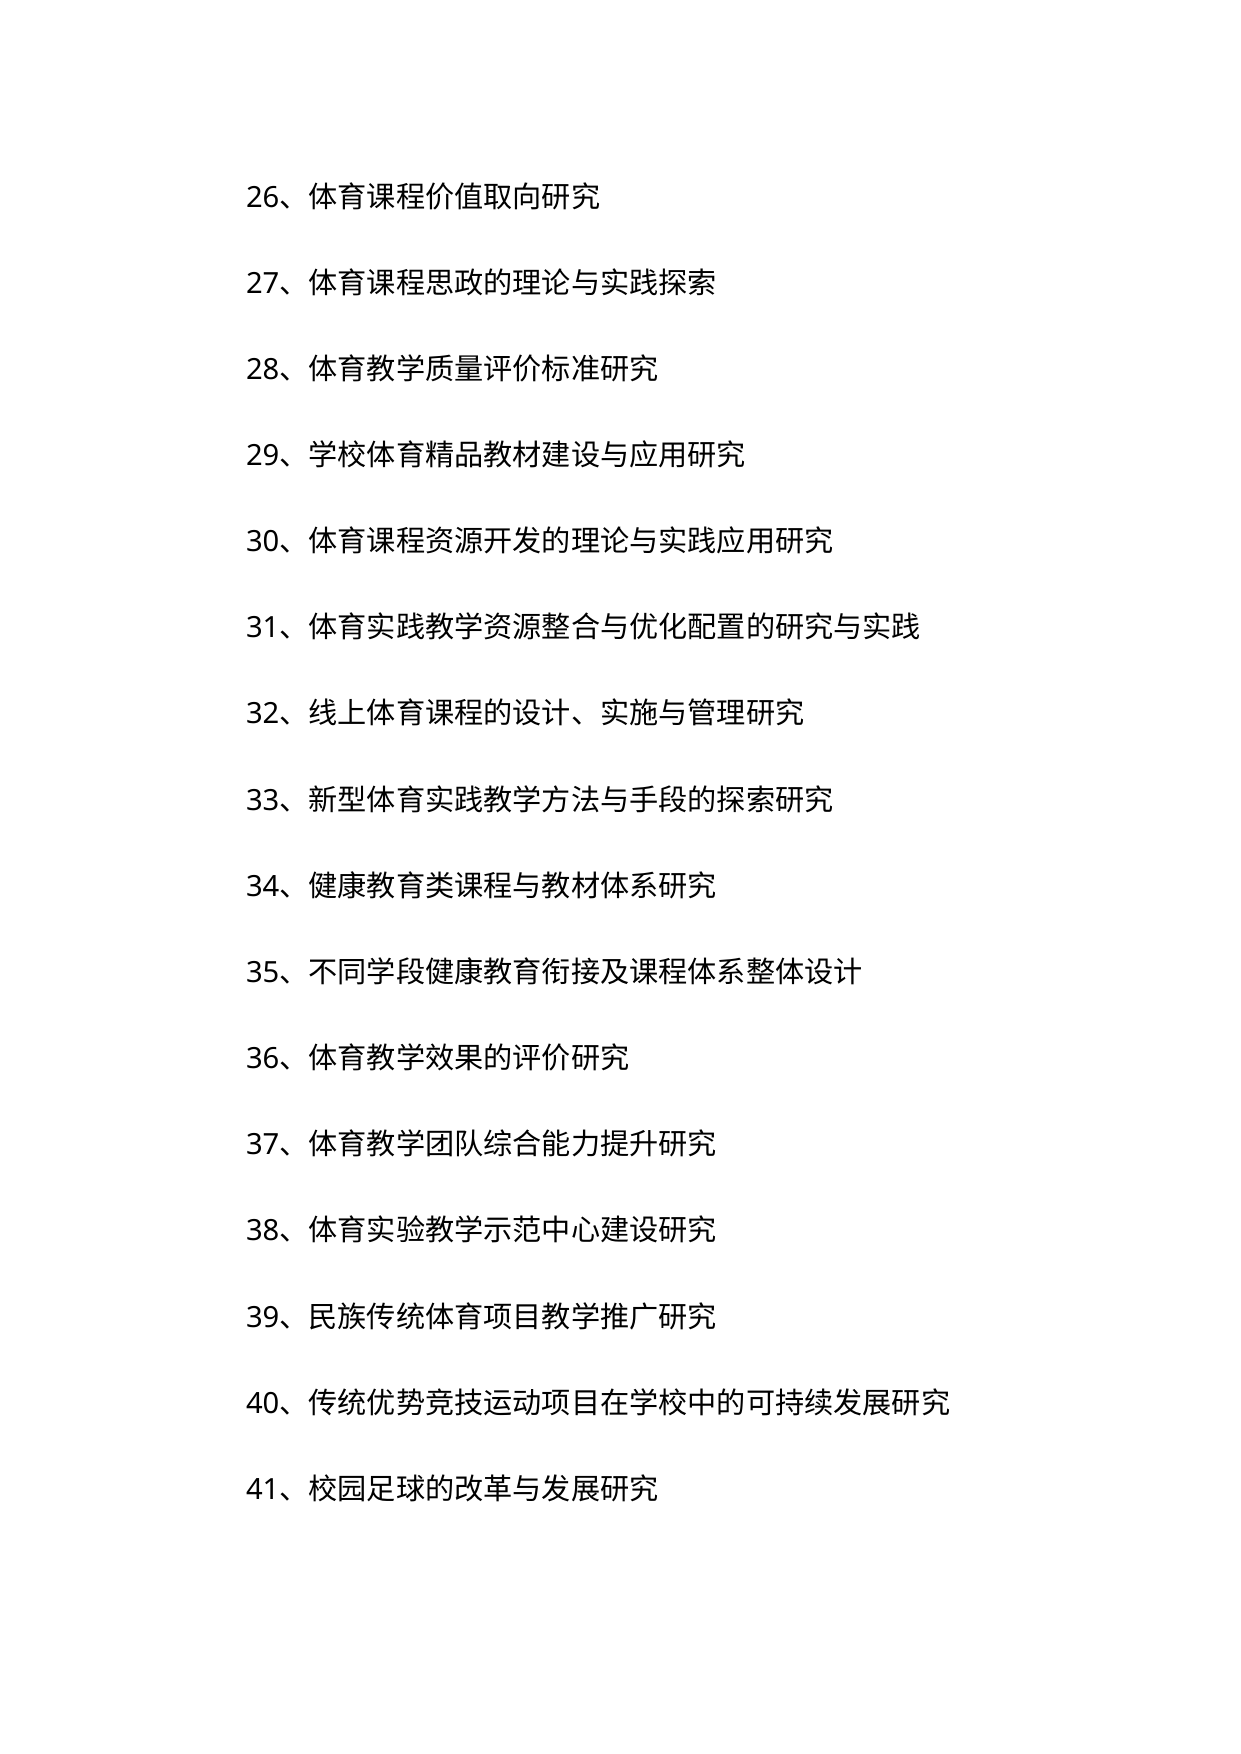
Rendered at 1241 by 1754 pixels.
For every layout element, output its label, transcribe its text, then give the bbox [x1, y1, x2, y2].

text 30、体育课程资源开发的理论与实践应用研究 [187, 507, 1053, 572]
text 38、体育实验教学示范中心建设研究 [187, 1196, 1053, 1261]
text 37、体育教学团队综合能力提升研究 [187, 1109, 1053, 1174]
text 40、传统优势竞技运动项目在学校中的可持续发展研究 [187, 1368, 1053, 1433]
text 36、体育教学效果的评价研究 [187, 1023, 1053, 1088]
text 26、体育课程价值取向研究 [187, 162, 1053, 227]
text 35、不同学段健康教育衔接及课程体系整体设计 [187, 937, 1053, 1002]
text 27、体育课程思政的理论与实践探索 [187, 248, 1053, 313]
text 34、健康教育类课程与教材体系研究 [187, 851, 1053, 916]
text 33、新型体育实践教学方法与手段的探索研究 [187, 765, 1053, 830]
text 31、体育实践教学资源整合与优化配置的研究与实践 [187, 593, 1053, 658]
text 39、民族传统体育项目教学推广研究 [187, 1282, 1053, 1347]
text 28、体育教学质量评价标准研究 [187, 334, 1053, 399]
text 41、校园足球的改革与发展研究 [187, 1454, 1053, 1519]
text 29、学校体育精品教材建设与应用研究 [187, 420, 1053, 485]
text 32、线上体育课程的设计、实施与管理研究 [187, 679, 1053, 744]
